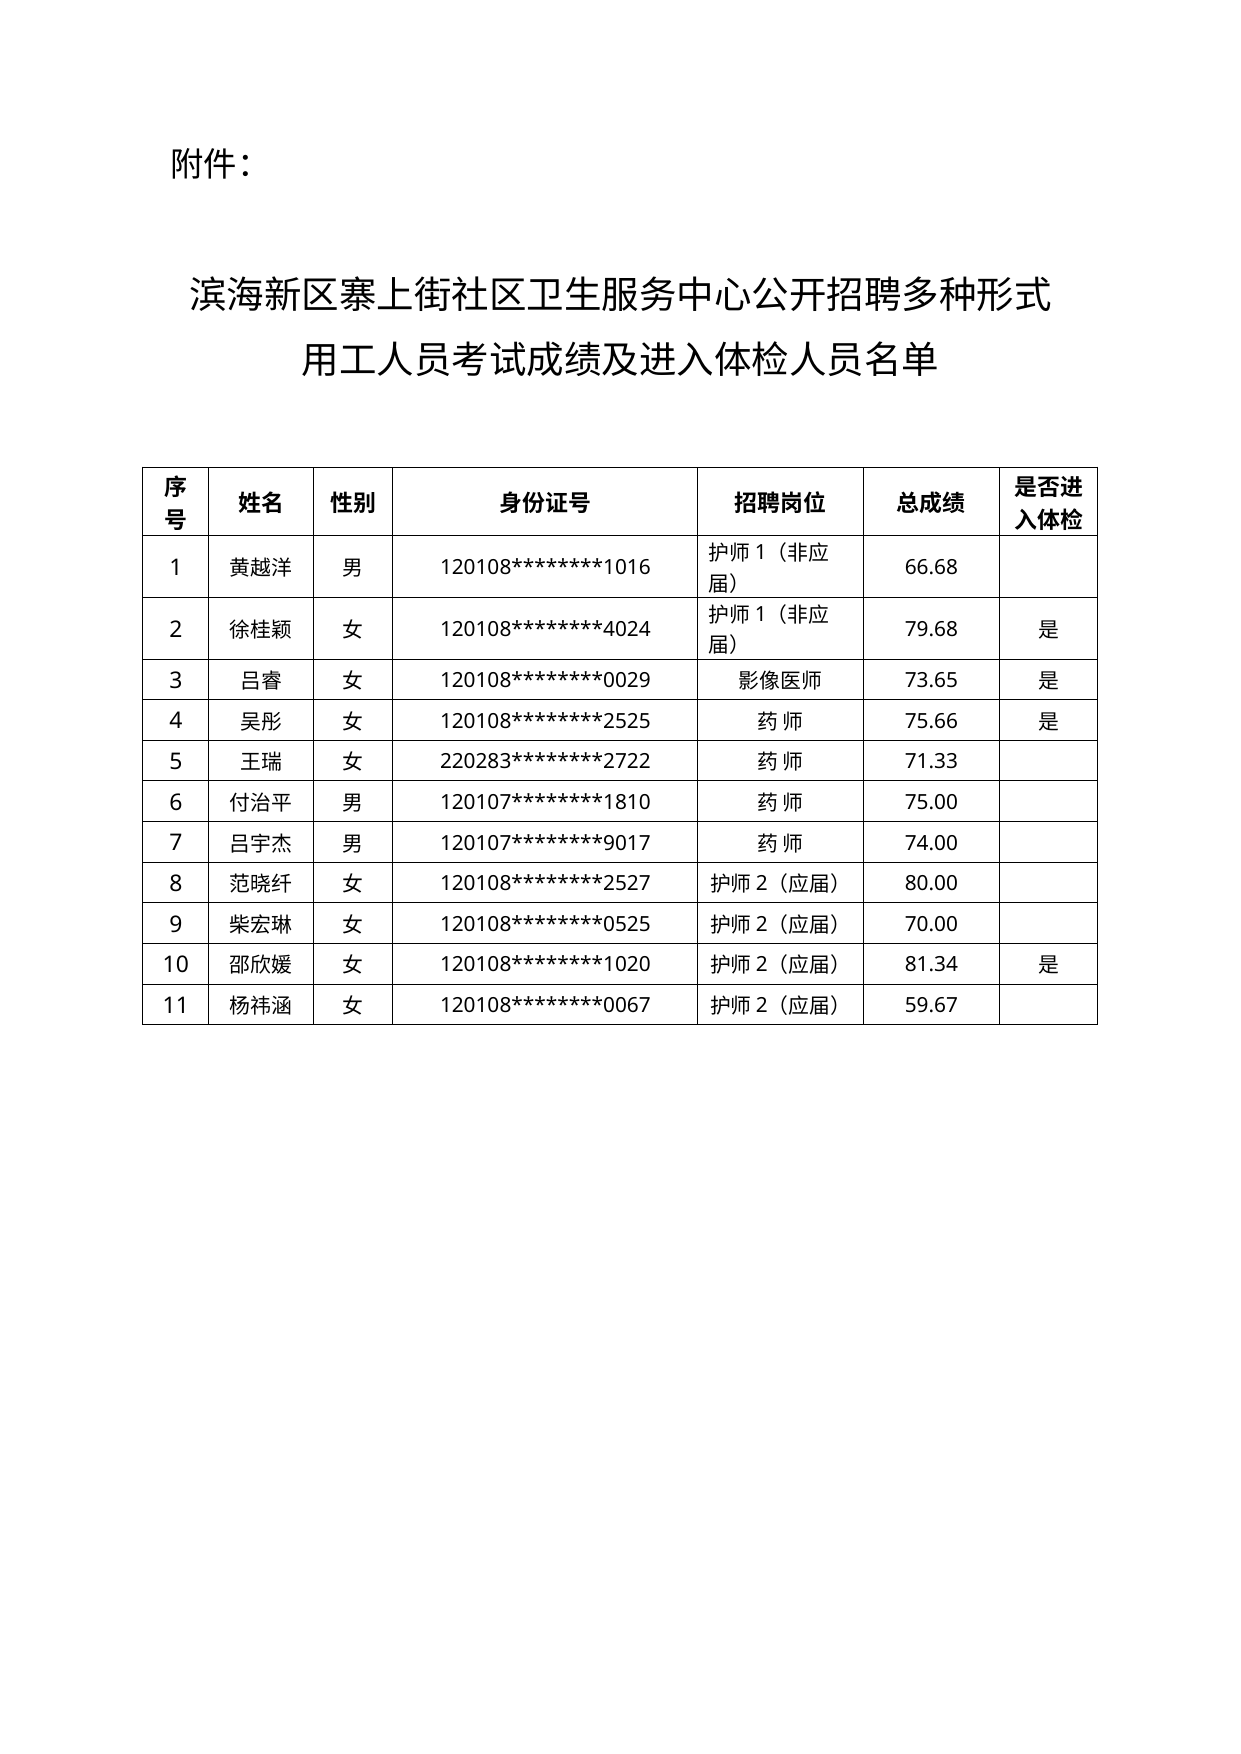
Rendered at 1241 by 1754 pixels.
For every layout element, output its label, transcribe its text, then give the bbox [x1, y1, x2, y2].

text 附件： [170, 129, 1070, 194]
table_cell 药 师 [698, 822, 863, 862]
table_cell 75.66 [864, 700, 999, 740]
table_cell 付治平 [209, 781, 313, 821]
table_cell 女 [314, 985, 392, 1024]
table_cell 7 [143, 822, 208, 862]
table_cell 护师2（应届） [698, 863, 863, 902]
table_cell 120108********4024 [393, 598, 697, 658]
table_cell 女 [314, 863, 392, 902]
table_cell 药 师 [698, 781, 863, 821]
table_cell 护师1（非应届） [698, 536, 863, 597]
table_cell 120108********0029 [393, 660, 697, 699]
table_cell 女 [314, 741, 392, 780]
table_cell 120108********0067 [393, 985, 697, 1024]
table_header 总成绩 [864, 468, 999, 535]
table_cell 10 [143, 944, 208, 983]
table_cell [1000, 536, 1097, 597]
table_cell 男 [314, 781, 392, 821]
text 用工人员考试成绩及进入体检人员名单 [170, 324, 1070, 389]
table_cell 女 [314, 598, 392, 658]
table_cell 邵欣媛 [209, 944, 313, 983]
table_cell 女 [314, 660, 392, 699]
table_cell 是 [1000, 660, 1097, 699]
table_cell 护师1（非应届） [698, 598, 863, 658]
table_cell 75.00 [864, 781, 999, 821]
table_cell 71.33 [864, 741, 999, 780]
table_cell 王瑞 [209, 741, 313, 780]
table_cell 220283********2722 [393, 741, 697, 780]
table_cell 护师2（应届） [698, 985, 863, 1024]
table_cell 120108********0525 [393, 903, 697, 943]
table_cell 女 [314, 700, 392, 740]
table_cell 2 [143, 598, 208, 658]
table_cell 徐桂颖 [209, 598, 313, 658]
table_cell 药 师 [698, 741, 863, 780]
table_cell 范晓纤 [209, 863, 313, 902]
table_cell 药 师 [698, 700, 863, 740]
table_cell 11 [143, 985, 208, 1024]
table_header 姓名 [209, 468, 313, 535]
table_cell 吕宇杰 [209, 822, 313, 862]
table_cell 81.34 [864, 944, 999, 983]
table_cell 是 [1000, 598, 1097, 658]
table_cell 6 [143, 781, 208, 821]
table_cell 8 [143, 863, 208, 902]
table_cell 9 [143, 903, 208, 943]
table_cell 3 [143, 660, 208, 699]
table_cell 女 [314, 903, 392, 943]
table_cell 70.00 [864, 903, 999, 943]
table_header 性别 [314, 468, 392, 535]
table_cell 护师2（应届） [698, 903, 863, 943]
table_cell 吴彤 [209, 700, 313, 740]
table_cell 4 [143, 700, 208, 740]
table_cell [1000, 822, 1097, 862]
table_cell 66.68 [864, 536, 999, 597]
table_cell [1000, 863, 1097, 902]
table_cell [1000, 741, 1097, 780]
table_cell 柴宏琳 [209, 903, 313, 943]
table_cell 120107********1810 [393, 781, 697, 821]
table_cell 59.67 [864, 985, 999, 1024]
table_cell [1000, 903, 1097, 943]
table_header 序号 [143, 468, 208, 535]
table_cell 男 [314, 536, 392, 597]
table_cell 120108********1016 [393, 536, 697, 597]
table_cell 73.65 [864, 660, 999, 699]
table_cell [1000, 781, 1097, 821]
table_cell 120108********2525 [393, 700, 697, 740]
table_cell 80.00 [864, 863, 999, 902]
table_cell 是 [1000, 944, 1097, 983]
table_cell 5 [143, 741, 208, 780]
table_cell 79.68 [864, 598, 999, 658]
table_cell 女 [314, 944, 392, 983]
table_cell 吕睿 [209, 660, 313, 699]
table_cell 杨祎涵 [209, 985, 313, 1024]
table_cell [1000, 985, 1097, 1024]
table_cell 护师2（应届） [698, 944, 863, 983]
table_header 招聘岗位 [698, 468, 863, 535]
table_cell 男 [314, 822, 392, 862]
table_cell 120108********2527 [393, 863, 697, 902]
table_cell 是 [1000, 700, 1097, 740]
table_cell 1 [143, 536, 208, 597]
table_cell 黄越洋 [209, 536, 313, 597]
table_header 是否进入体检 [1000, 468, 1097, 535]
table_header 身份证号 [393, 468, 697, 535]
text 滨海新区寨上街社区卫生服务中心公开招聘多种形式 [170, 259, 1070, 324]
table_cell 120108********1020 [393, 944, 697, 983]
table_cell 120107********9017 [393, 822, 697, 862]
table_cell 影像医师 [698, 660, 863, 699]
table_cell 74.00 [864, 822, 999, 862]
